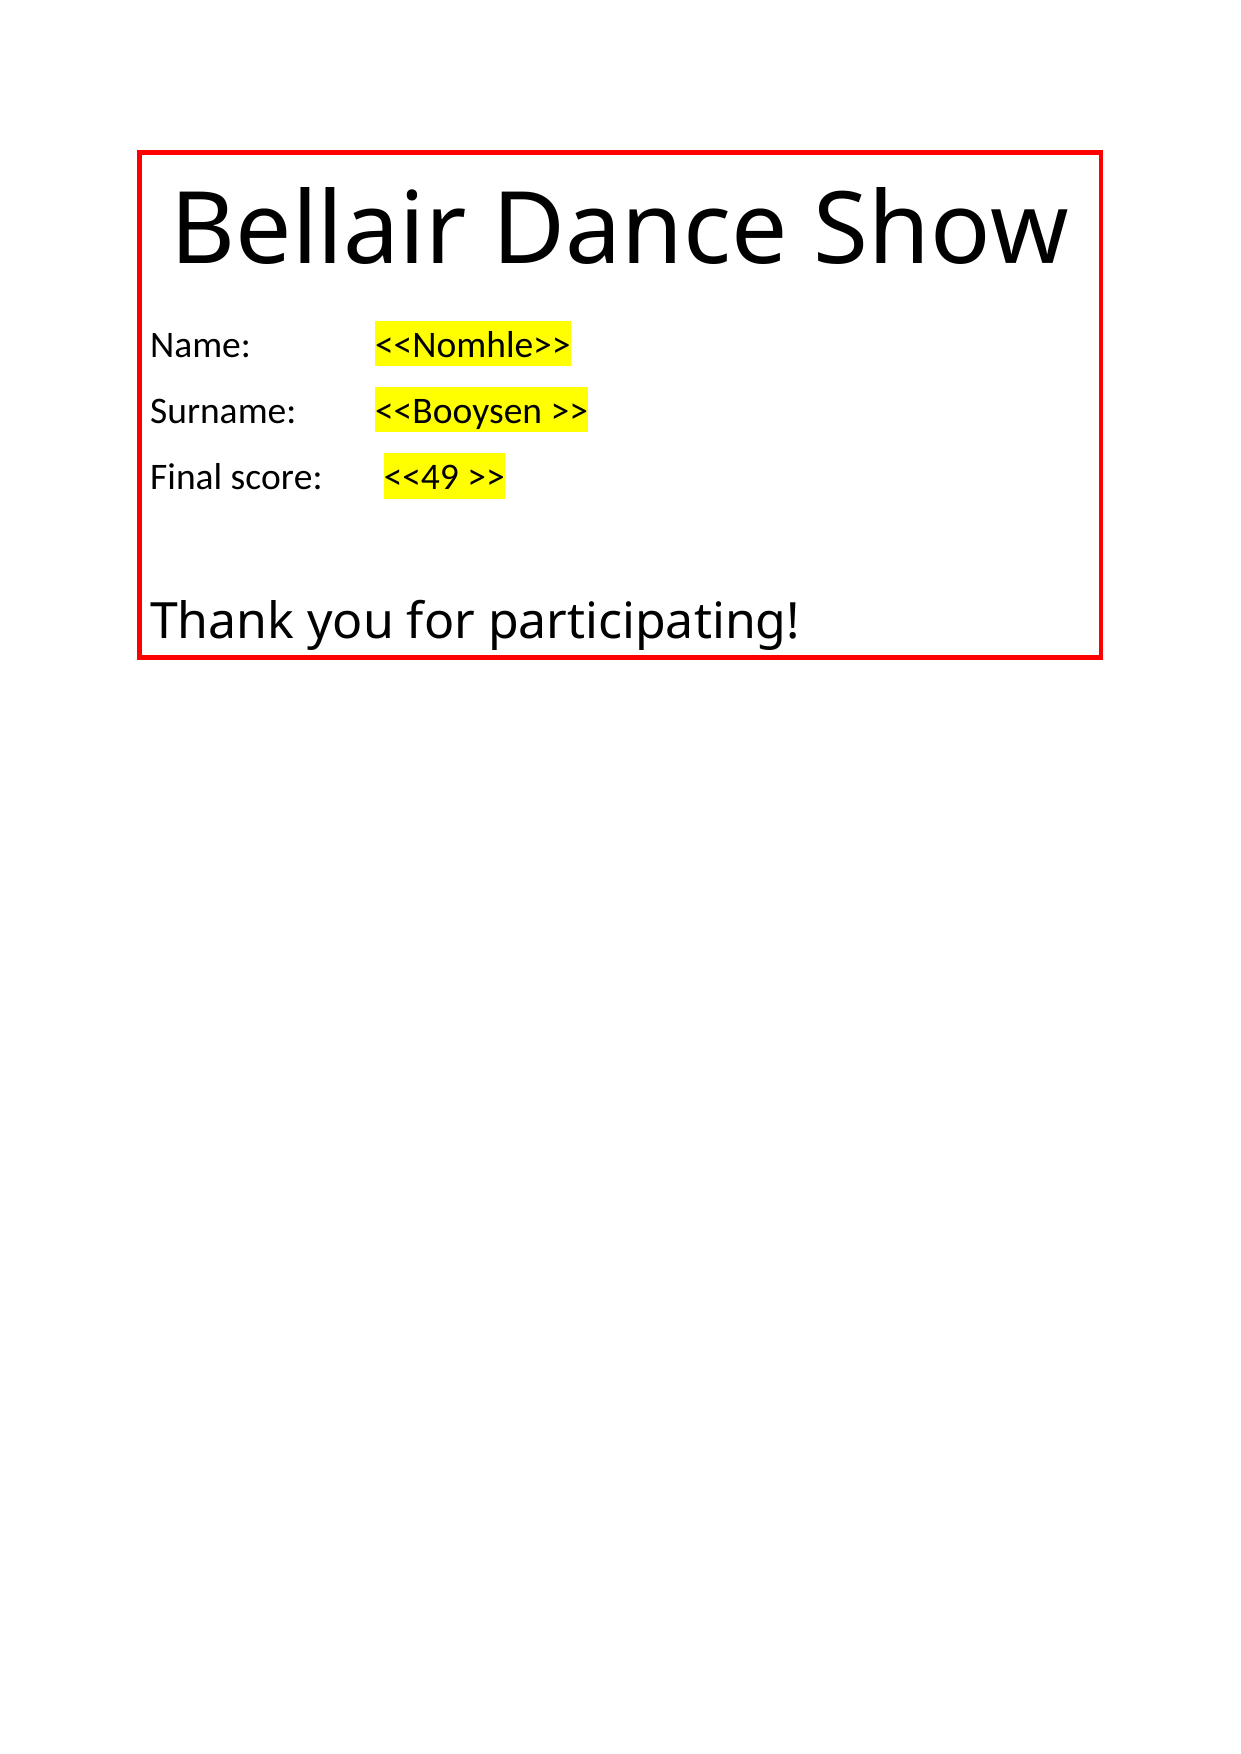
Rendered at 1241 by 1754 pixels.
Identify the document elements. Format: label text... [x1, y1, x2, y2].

text Name: <<Nomhle>> [142, 314, 1099, 366]
text Thank you for participating! [142, 578, 1099, 655]
text Final score: <<49 >> [142, 446, 1099, 499]
text Surname: <<Booysen >> [142, 380, 1099, 432]
text Bellair Dance Show [142, 155, 1099, 293]
